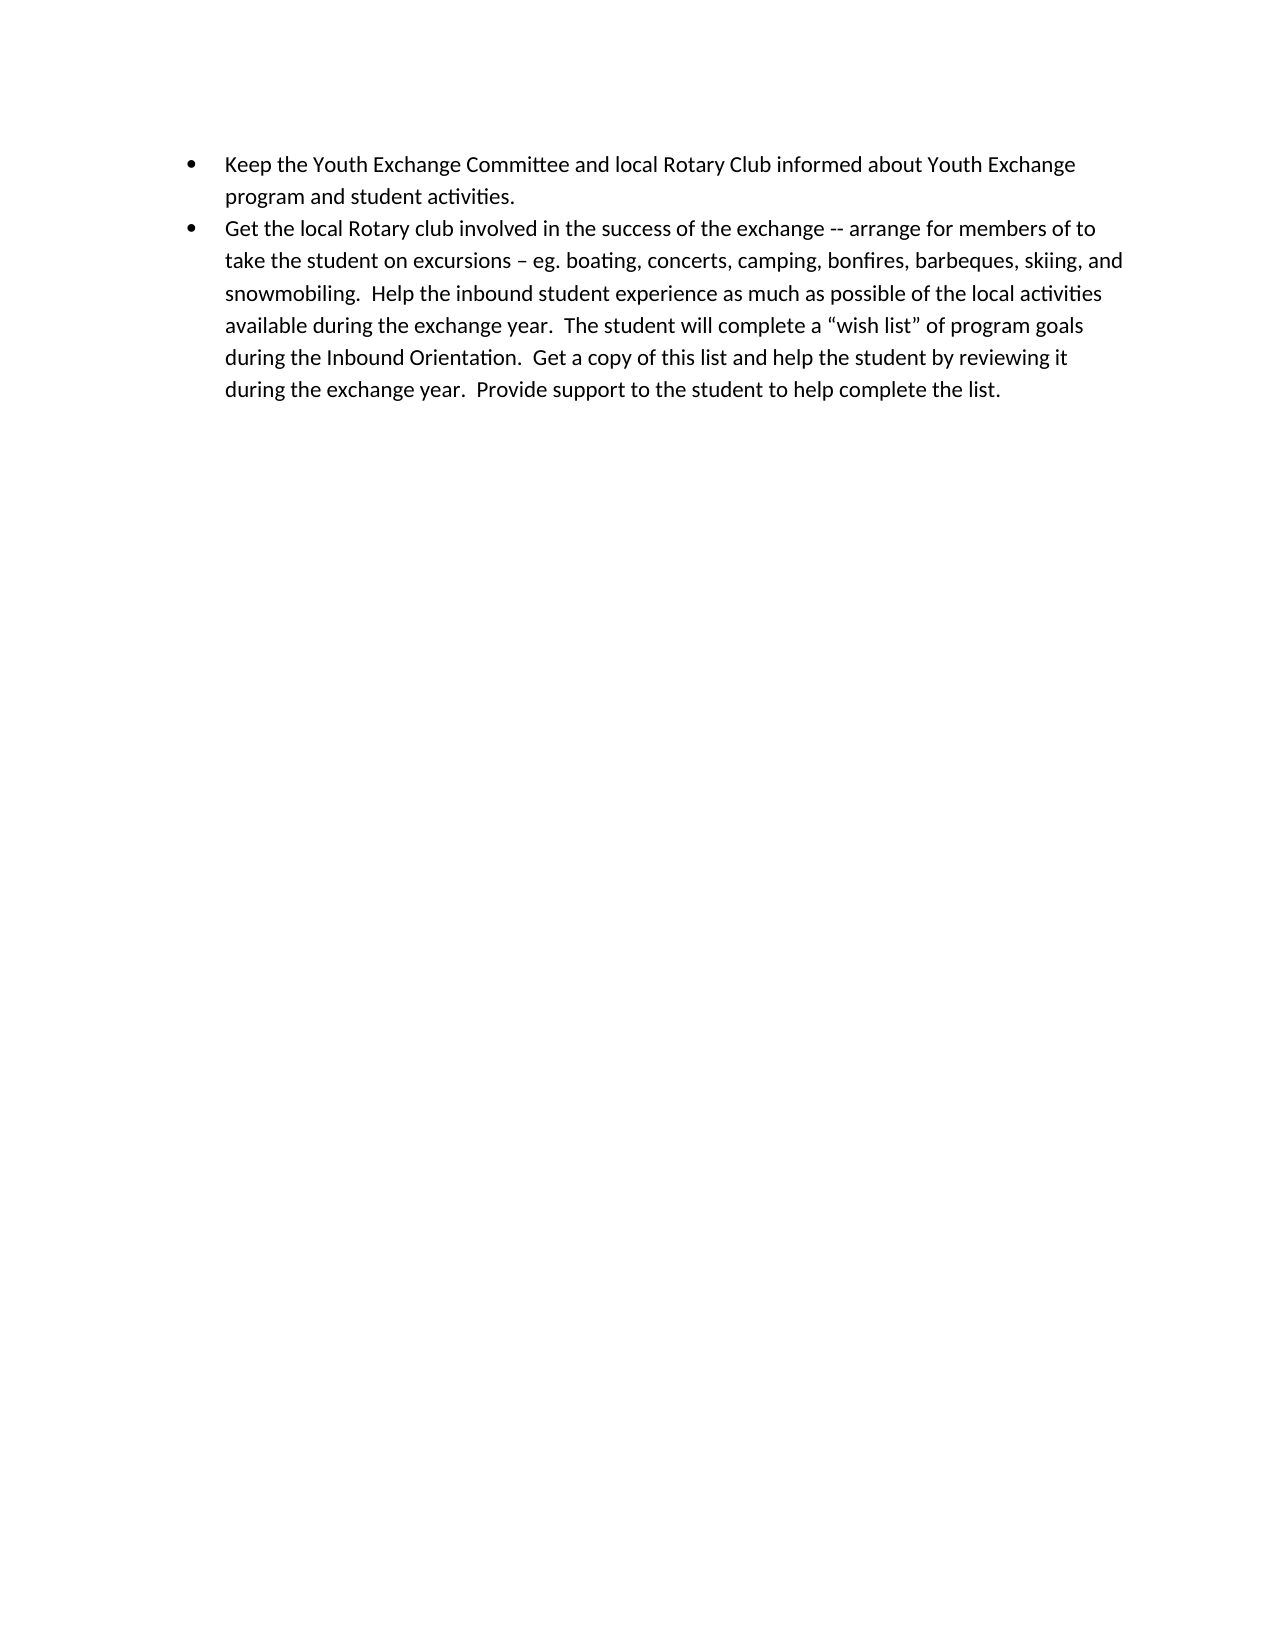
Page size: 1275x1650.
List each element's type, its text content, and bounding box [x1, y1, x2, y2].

list Get the local Rotary club involved in the success of the exchange -- arrange for members of to take the student on excursions – eg. boating, concerts, camping, bonfires, barbeques, skiing, and snowmobiling. Help the inbound student experience as much as possible of the local activities available during the exchange year. The student will complete a “wish list” of program goals during the Inbound Orientation. Get a copy of this list and help the student by reviewing it during the exchange year. Provide support to the student to help complete the list. [187, 214, 1125, 403]
list Keep the Youth Exchange Committee and local Rotary Club informed about Youth Exchange program and student activities. [187, 150, 1125, 210]
